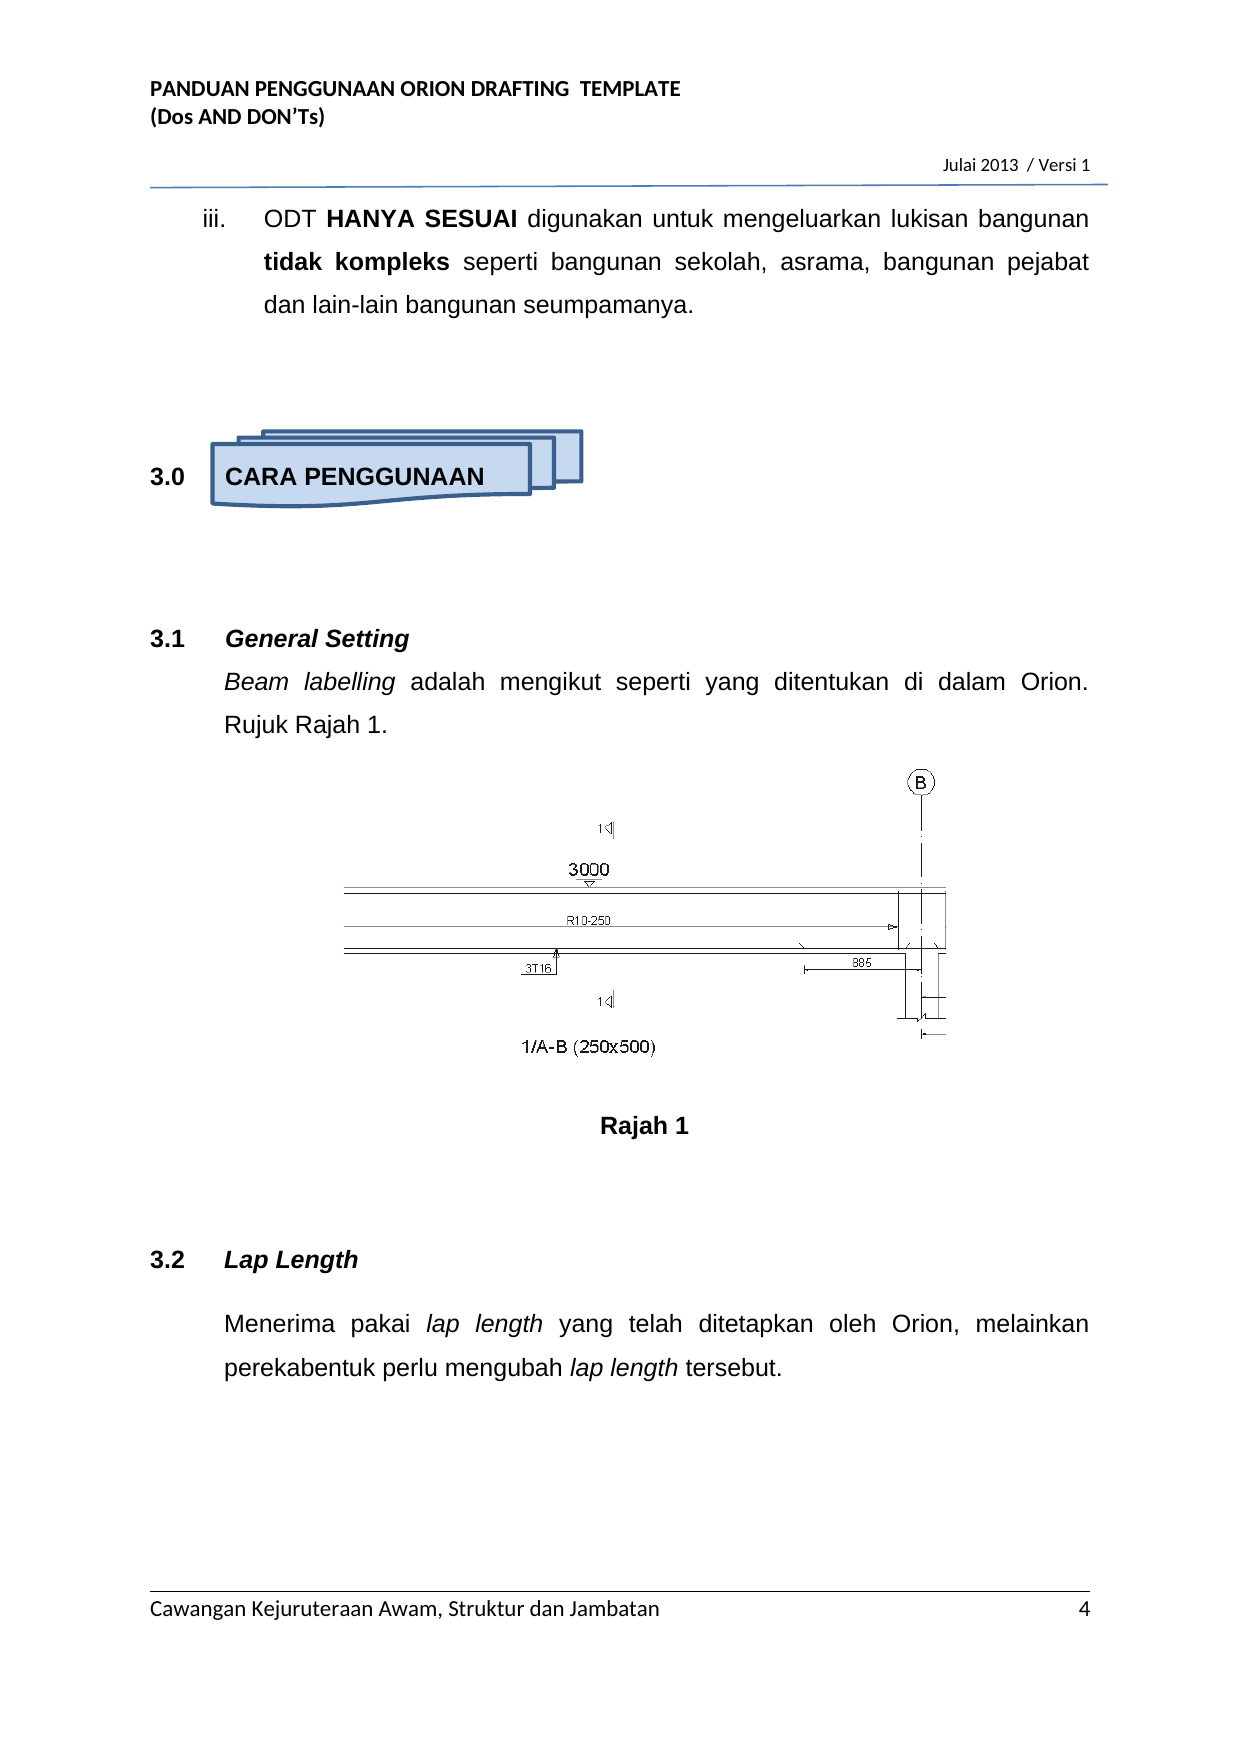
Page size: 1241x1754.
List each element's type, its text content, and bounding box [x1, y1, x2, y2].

list CARA PENGGUNAAN [150, 462, 1090, 491]
list General Setting [150, 624, 1090, 653]
text Rajah 1 [525, 1111, 1090, 1139]
text Menerima pakai lap length yang telah ditetapkan oleh Orion, melainkan perekabentuk perlu mengubah lap length tersebut. [224, 1309, 1090, 1381]
picture [343, 763, 947, 1083]
list Lap Length [150, 1246, 1090, 1274]
list ODT HANYA SESUAI digunakan untuk mengeluarkan lukisan bangunan tidak kompleks seperti bangunan sekolah, asrama, bangunan pejabat dan lain-lain bangunan seumpamanya. [226, 204, 1090, 319]
list Beam labelling adalah mengikut seperti yang ditentukan di dalam Orion. Rujuk Rajah 1. [224, 667, 1090, 739]
